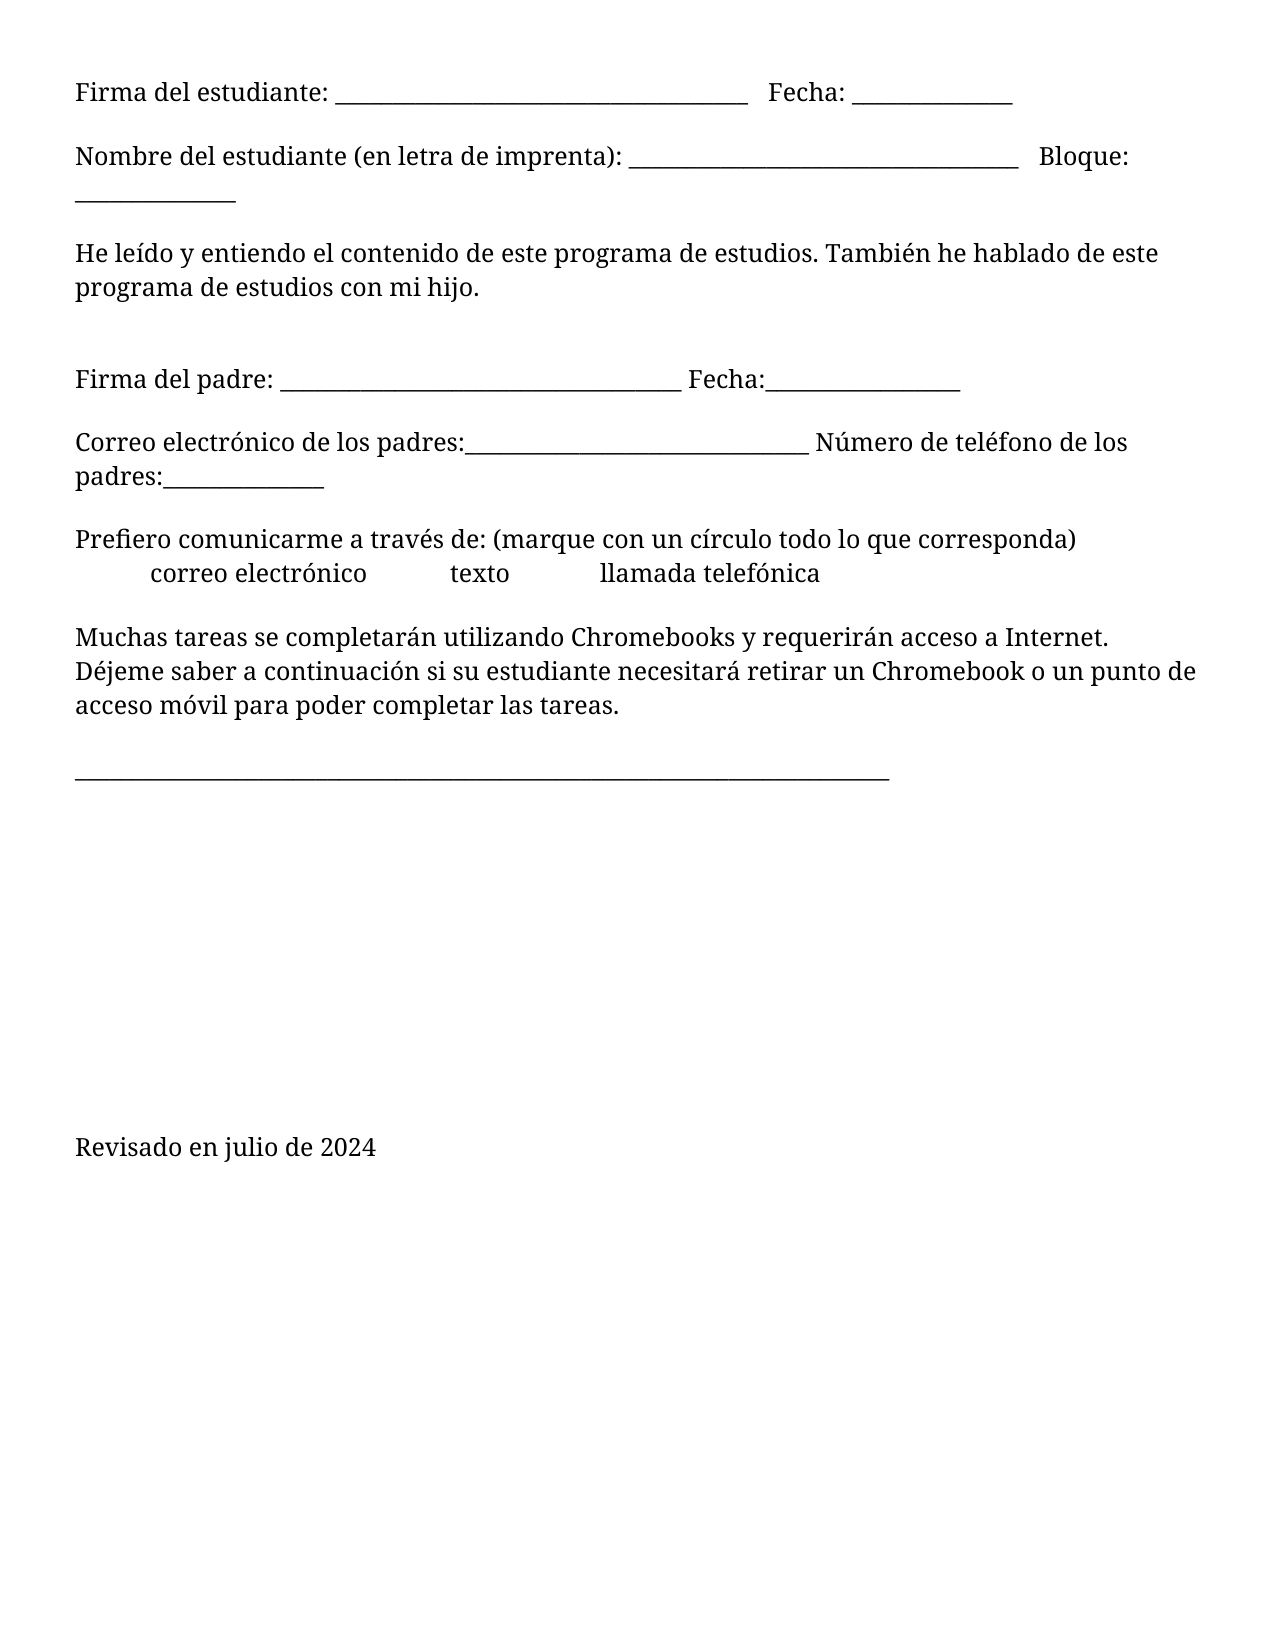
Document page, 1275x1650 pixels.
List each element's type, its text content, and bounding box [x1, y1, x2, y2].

text He leído y entiendo el contenido de este programa de estudios. También he hablado de este programa de estudios con mi hijo. [75, 236, 1200, 332]
text Nombre del estudiante (en letra de imprenta): __________________________________ Bloque: ______________ [75, 138, 1200, 206]
text Correo electrónico de los padres:______________________________ Número de teléfono de los padres:______________ [75, 425, 1200, 493]
text _______________________________________________________________________ [75, 751, 1200, 785]
text Firma del estudiante: ____________________________________ Fecha: ______________ [75, 75, 1200, 109]
text Muchas tareas se completarán utilizando Chromebooks y requerirán acceso a Internet. Déjeme saber a continuación si su estudiante necesitará retirar un Chromebook o un punto de acceso móvil para poder completar las tareas. [75, 619, 1200, 722]
text Prefiero comunicarme a través de: (marque con un círculo todo lo que corresponda) correo electrónico texto llamada telefónica [75, 522, 1200, 590]
text Revisado en julio de 2024 [75, 1130, 1200, 1164]
text Firma del padre: ___________________________________ Fecha:_________________ [75, 362, 1200, 396]
